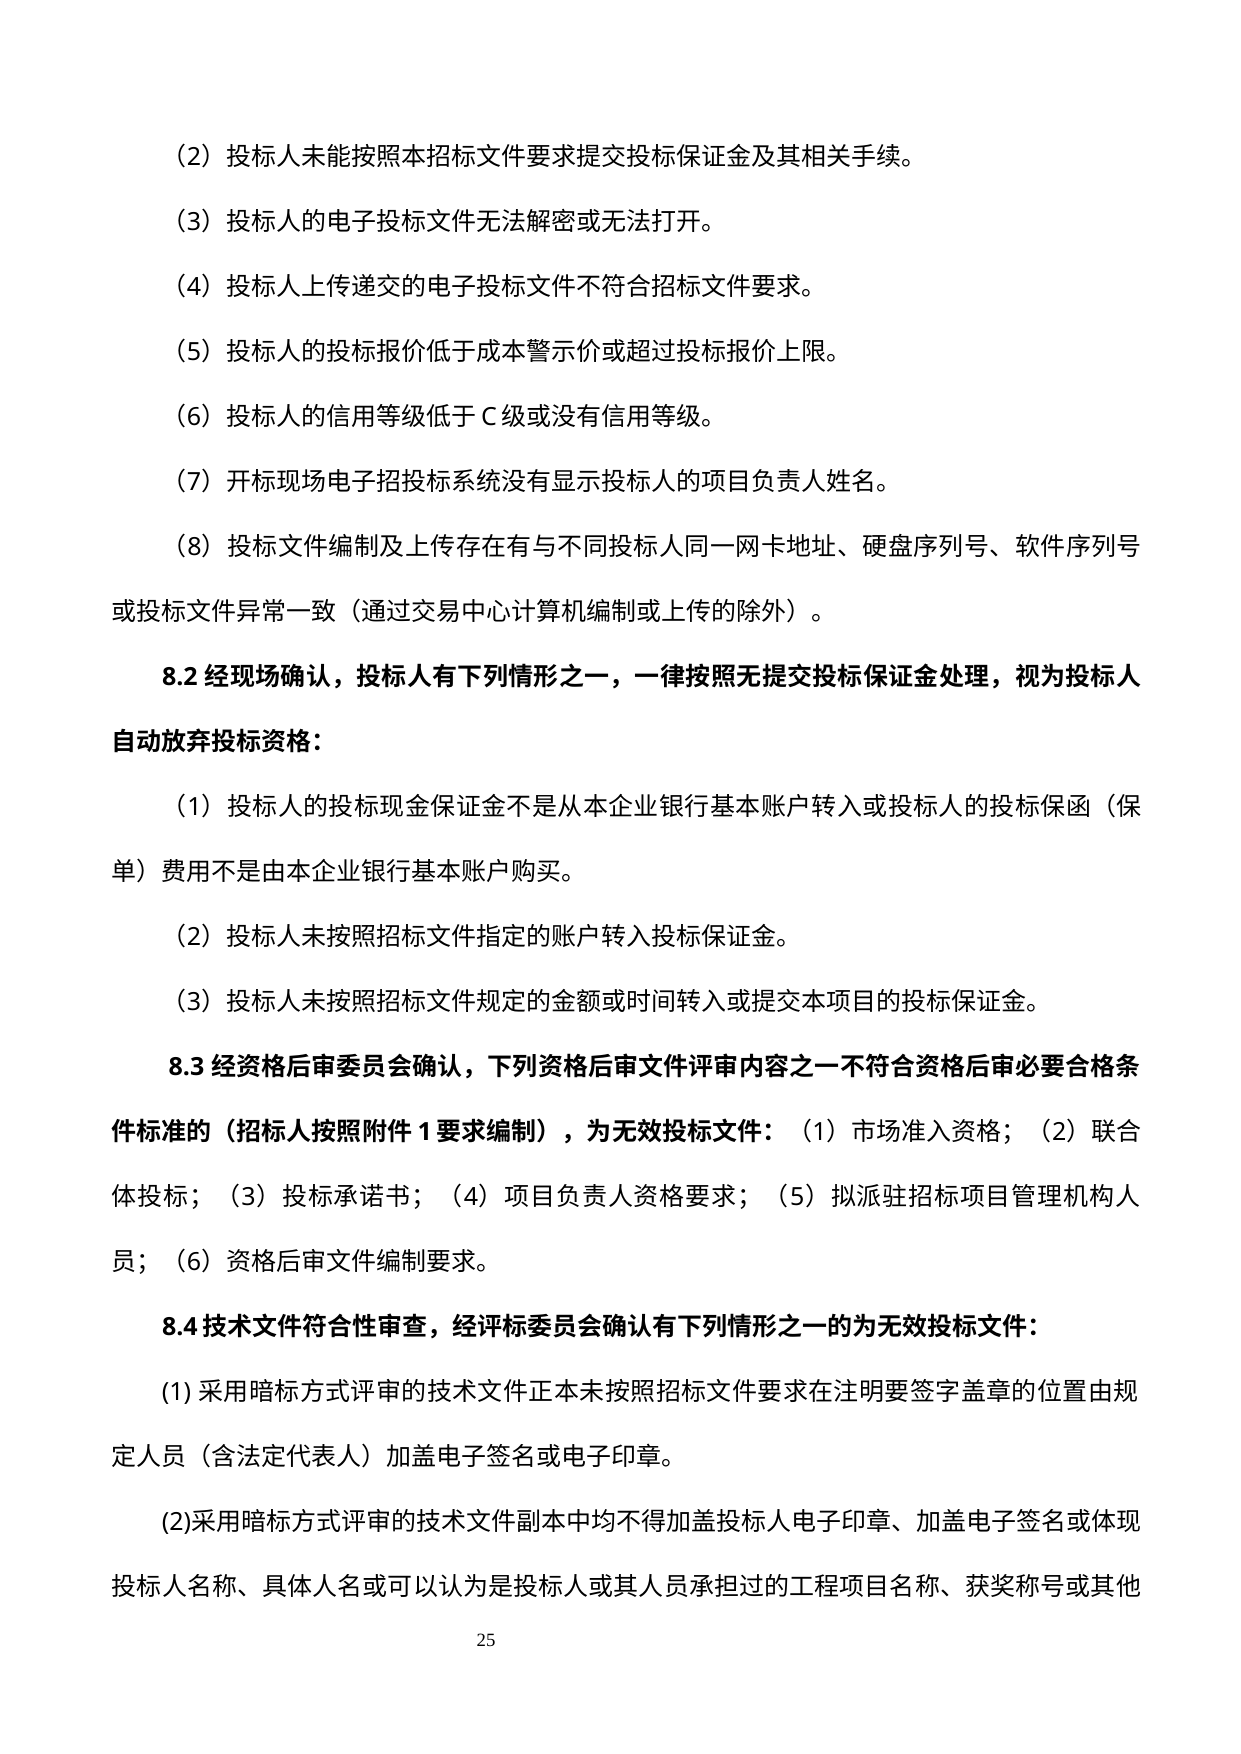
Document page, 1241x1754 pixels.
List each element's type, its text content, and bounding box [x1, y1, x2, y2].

text （8）投标文件编制及上传存在有与不同投标人同一网卡地址、硬盘序列号、软件序列号或投标文件异常一致（通过交易中心计算机编制或上传的除外）。 [112, 512, 1142, 642]
text （2）投标人未按照招标文件指定的账户转入投标保证金。 [112, 902, 1142, 967]
text 8.2 经现场确认，投标人有下列情形之一，一律按照无提交投标保证金处理，视为投标人自动放弃投标资格： [112, 642, 1142, 772]
text （5）投标人的投标报价低于成本警示价或超过投标报价上限。 [112, 317, 1142, 382]
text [112, 1487, 1142, 1617]
text （1）投标人的投标现金保证金不是从本企业银行基本账户转入或投标人的投标保函（保单）费用不是由本企业银行基本账户购买。 [112, 772, 1142, 902]
text （4）投标人上传递交的电子投标文件不符合招标文件要求。 [112, 252, 1142, 317]
text （3）投标人的电子投标文件无法解密或无法打开。 [112, 187, 1142, 252]
text （3）投标人未按照招标文件规定的金额或时间转入或提交本项目的投标保证金。 [112, 967, 1142, 1032]
text （7）开标现场电子招投标系统没有显示投标人的项目负责人姓名。 [112, 447, 1142, 512]
text 8.3 经资格后审委员会确认，下列资格后审文件评审内容之一不符合资格后审必要合格条件标准的（招标人按照附件1要求编制），为无效投标文件：（1）市场准入资格；（2）联合体投标；（3）投标承诺书；（4）项目负责人资格要求；（5）拟派驻招标项目管理机构人员；（6）资格后审文件编制要求。 [112, 1032, 1142, 1292]
text 8.4技术文件符合性审查，经评标委员会确认有下列情形之一的为无效投标文件： [112, 1292, 1142, 1357]
text （6）投标人的信用等级低于C级或没有信用等级。 [112, 382, 1142, 447]
text （2）投标人未能按照本招标文件要求提交投标保证金及其相关手续。 [112, 122, 1142, 187]
text (1) 采用暗标方式评审的技术文件正本未按照招标文件要求在注明要签字盖章的位置由规定人员（含法定代表人）加盖电子签名或电子印章。 [112, 1357, 1142, 1487]
